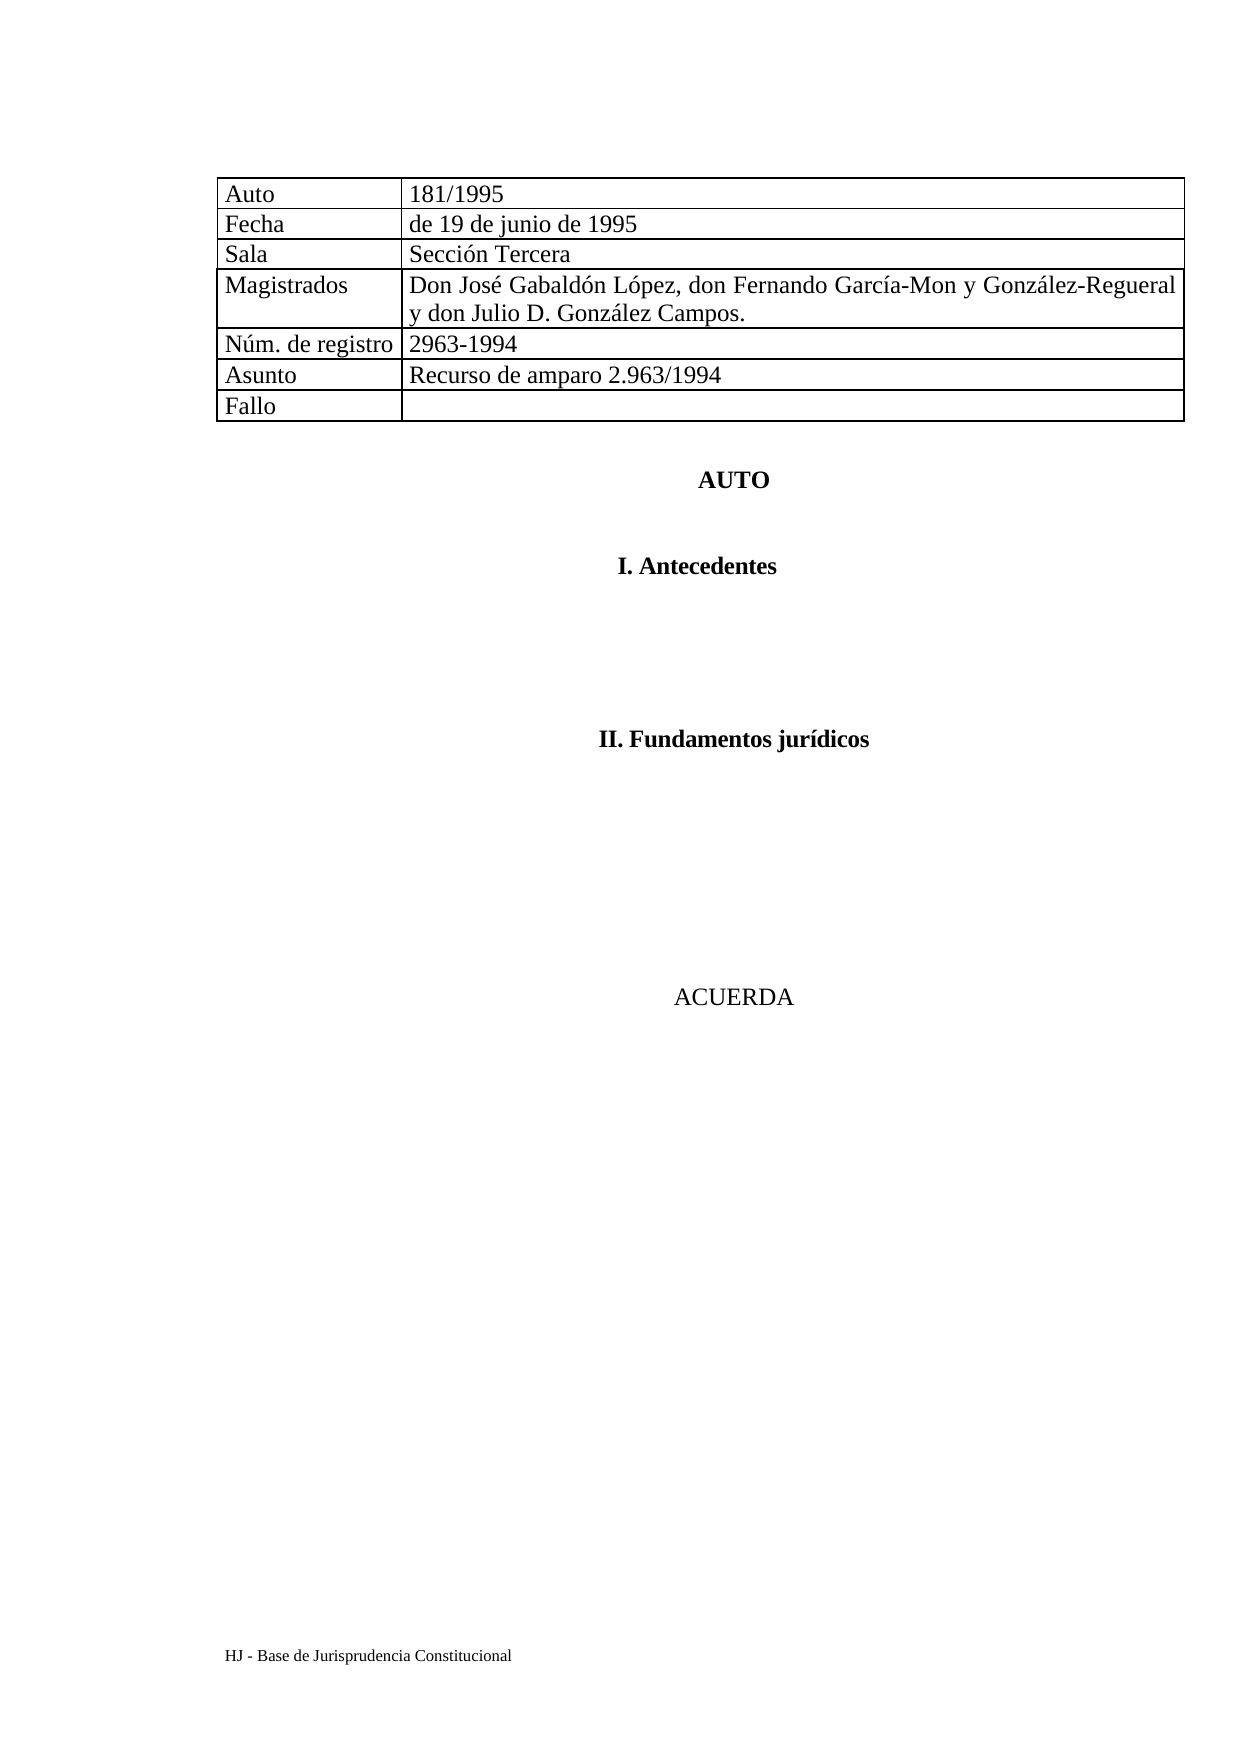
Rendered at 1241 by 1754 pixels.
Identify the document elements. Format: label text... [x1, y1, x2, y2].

table_header Auto [218, 179, 401, 207]
table_cell Sección Tercera [402, 240, 1184, 268]
table_cell de 19 de junio de 1995 [402, 209, 1184, 238]
table_cell Sala [218, 240, 401, 268]
table_cell [403, 391, 1183, 420]
table_cell 2963-1994 [403, 329, 1183, 358]
table_cell Don José Gabaldón López, don Fernando García-Mon y González-Regueral y don Julio D. González Campos. [403, 270, 1183, 327]
table_cell Fallo [218, 391, 401, 420]
table_header 181/1995 [402, 179, 1184, 207]
text AUTO [224, 465, 1169, 494]
table_cell Asunto [218, 360, 401, 389]
table_cell Fecha [218, 209, 401, 238]
text ACUERDA [224, 982, 1169, 1011]
table_cell Recurso de amparo 2.963/1994 [403, 360, 1183, 389]
text I. Antecedentes [224, 551, 1169, 580]
table_cell Núm. de registro [218, 329, 401, 358]
subtitle II. Fundamentos jurídicos [224, 724, 1169, 752]
table_cell Magistrados [218, 270, 401, 327]
